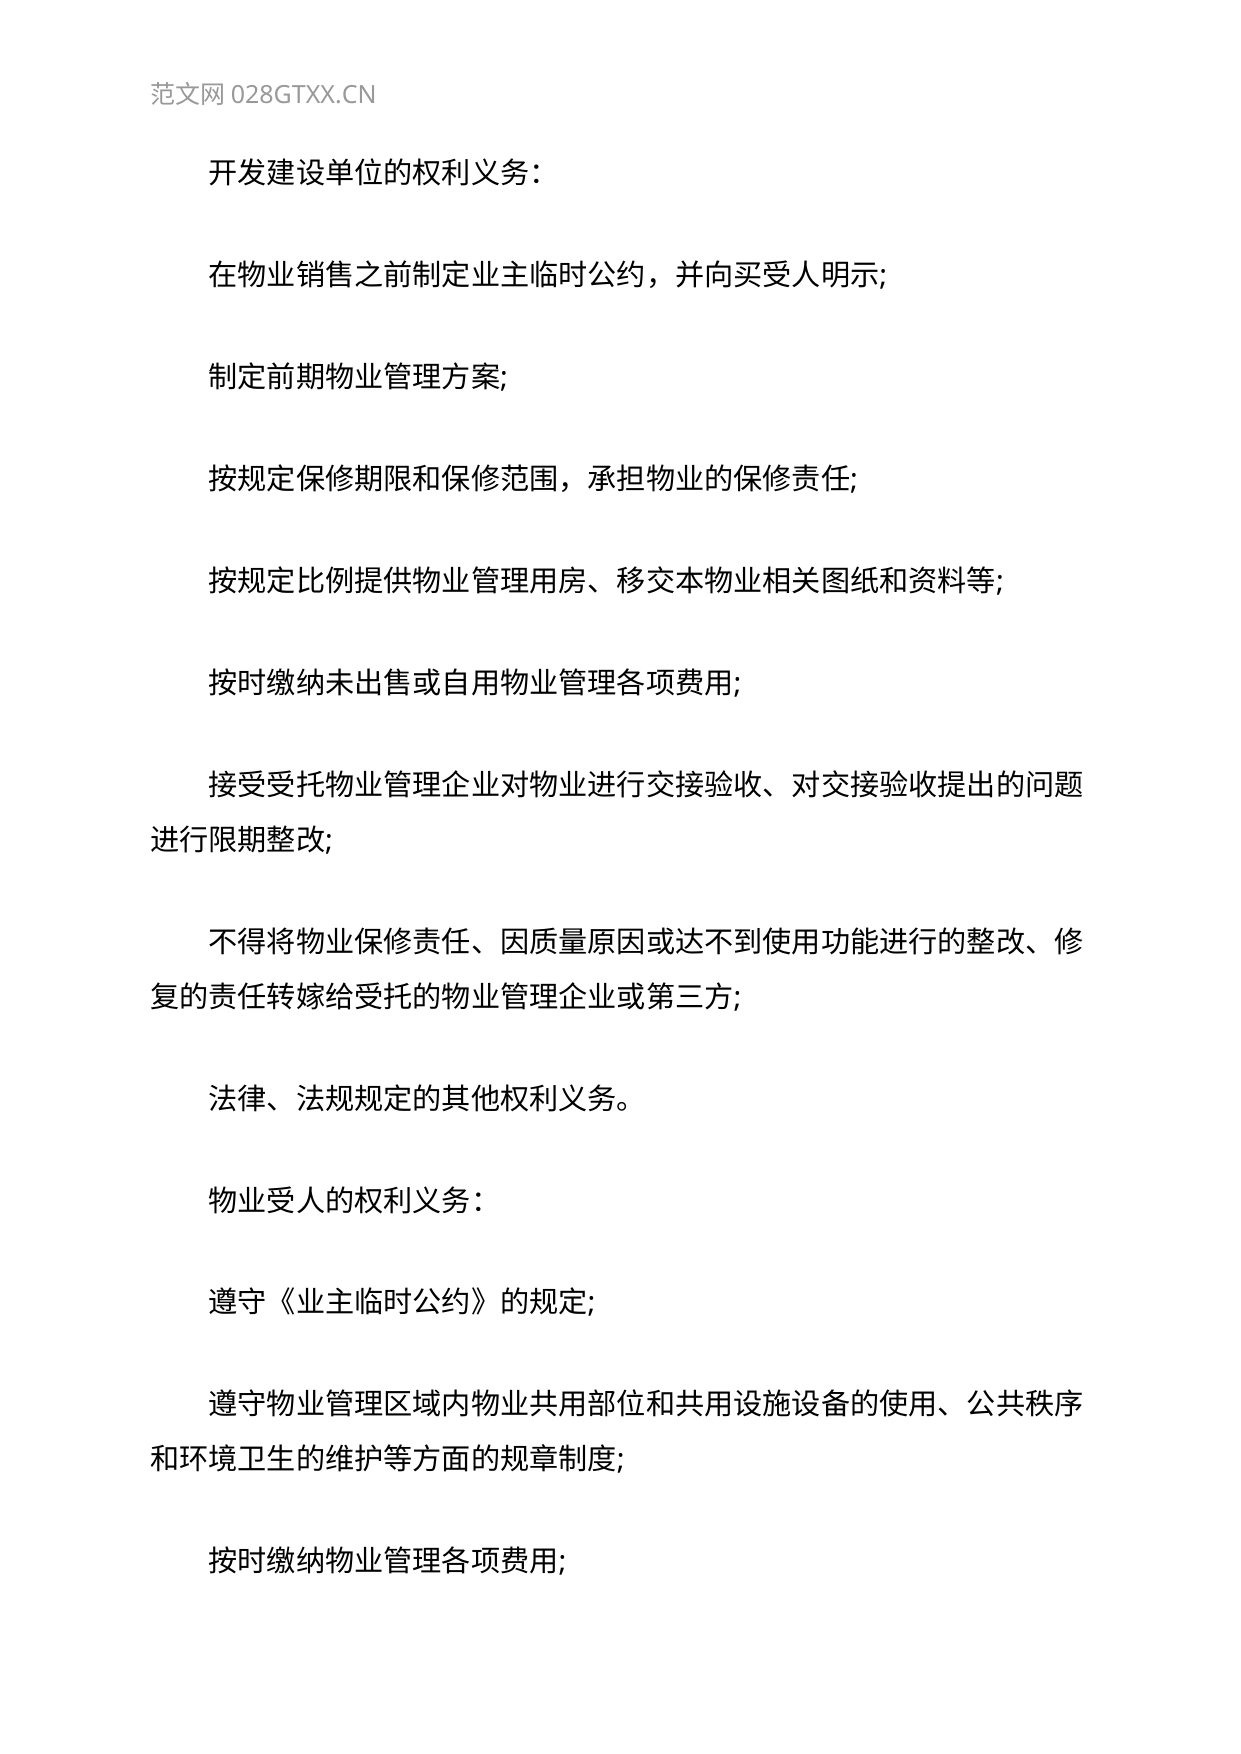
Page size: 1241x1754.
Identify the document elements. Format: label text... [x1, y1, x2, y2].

text 遵守物业管理区域内物业共用部位和共用设施设备的使用、公共秩序和环境卫生的维护等方面的规章制度; [150, 1381, 1090, 1478]
text 在物业销售之前制定业主临时公约，并向买受人明示; [150, 252, 1090, 294]
text 物业受人的权利义务： [150, 1177, 1090, 1219]
text 按规定保修期限和保修范围，承担物业的保修责任; [150, 456, 1090, 498]
text 制定前期物业管理方案; [150, 354, 1090, 396]
text 按时缴纳物业管理各项费用; [150, 1538, 1090, 1580]
text 接受受托物业管理企业对物业进行交接验收、对交接验收提出的问题进行限期整改; [150, 762, 1090, 859]
text 按时缴纳未出售或自用物业管理各项费用; [150, 660, 1090, 702]
text 法律、法规规定的其他权利义务。 [150, 1075, 1090, 1118]
text 按规定比例提供物业管理用房、移交本物业相关图纸和资料等; [150, 558, 1090, 600]
text 不得将物业保修责任、因质量原因或达不到使用功能进行的整改、修复的责任转嫁给受托的物业管理企业或第三方; [150, 918, 1090, 1016]
text 遵守《业主临时公约》的规定; [150, 1279, 1090, 1321]
text 开发建设单位的权利义务： [150, 150, 1090, 192]
